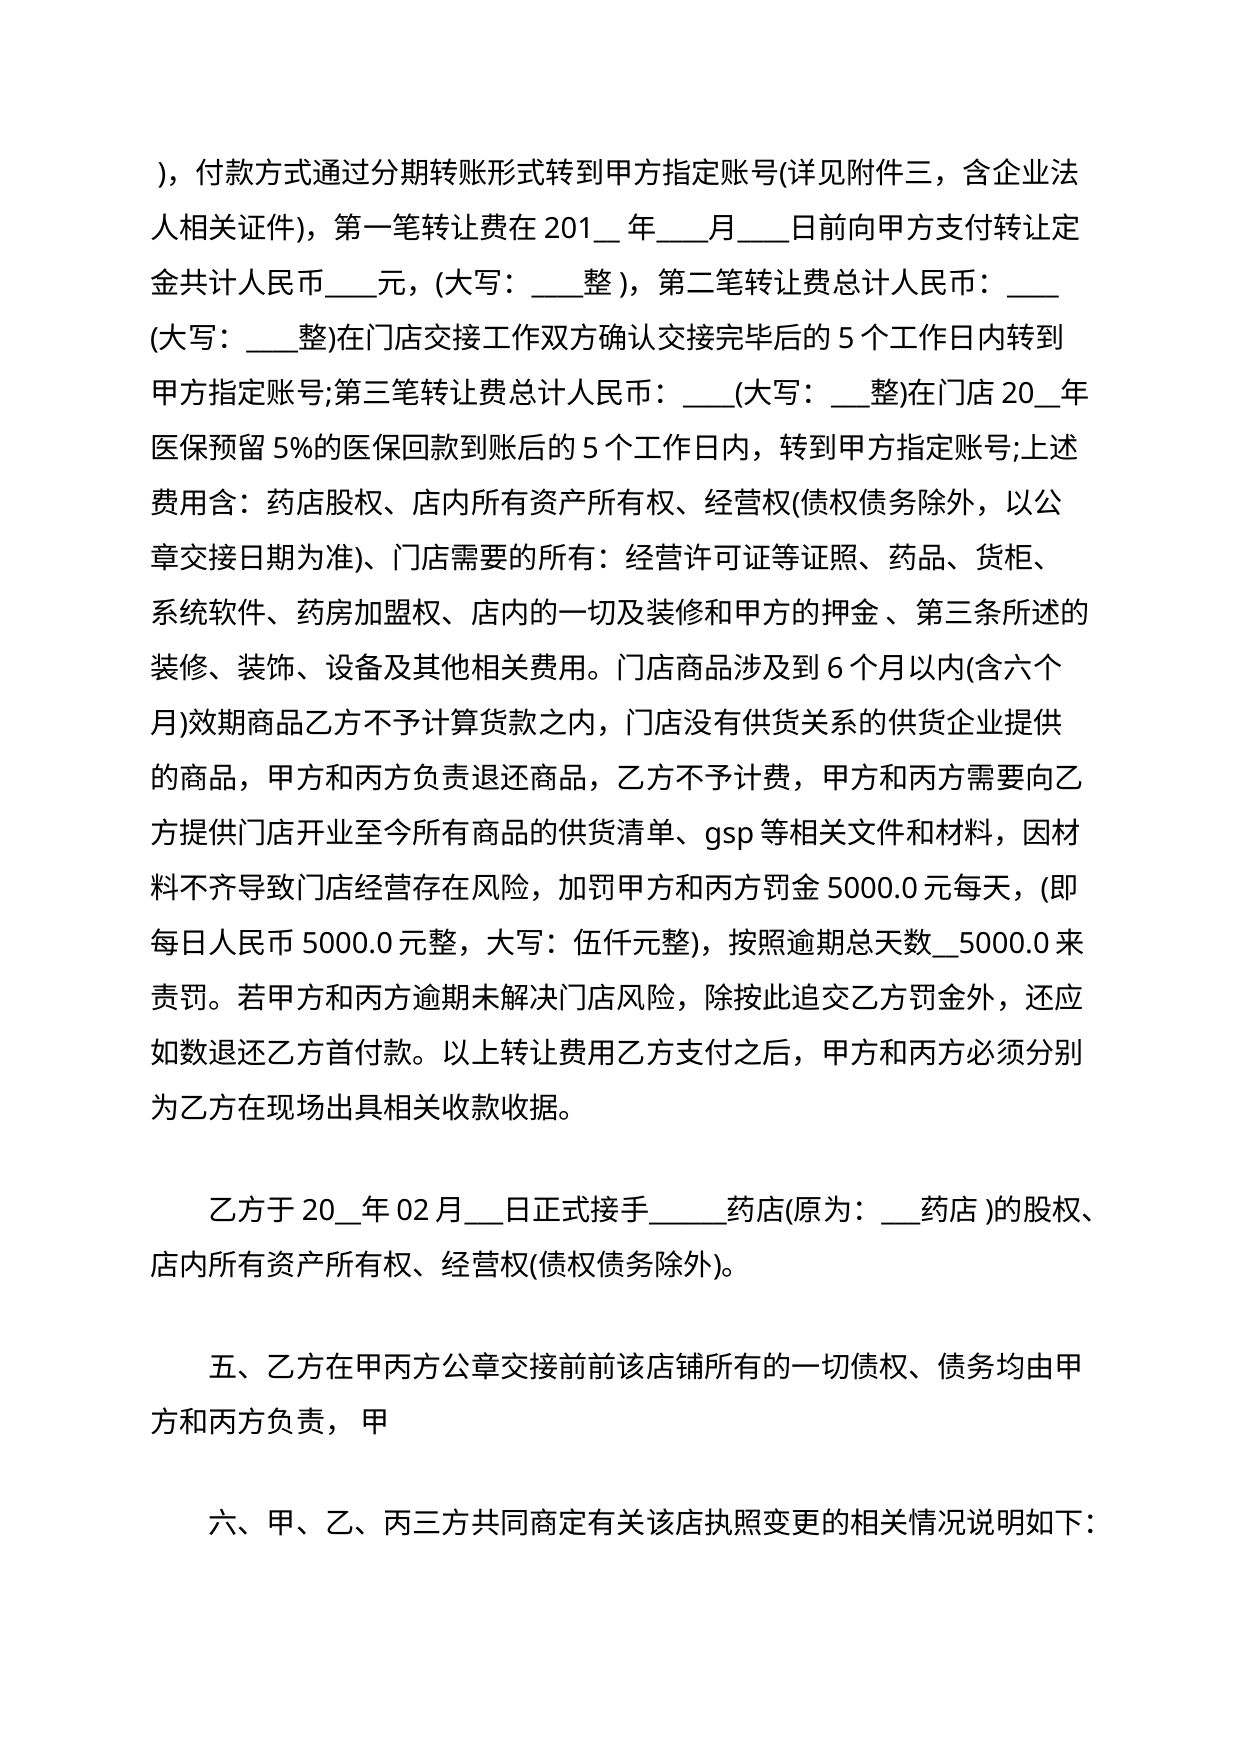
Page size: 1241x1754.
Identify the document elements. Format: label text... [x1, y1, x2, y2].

text 五、乙方在甲丙方公章交接前前该店铺所有的一切债权、债务均由甲方和丙方负责， 甲 [150, 1343, 1090, 1441]
text 乙方于20__年02月___日正式接手______药店(原为：___药店 )的股权、店内所有资产所有权、经营权(债权债务除外)。 [150, 1186, 1090, 1284]
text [150, 150, 1090, 1127]
text 六、甲、乙、丙三方共同商定有关该店执照变更的相关情况说明如下： [150, 1500, 1090, 1542]
